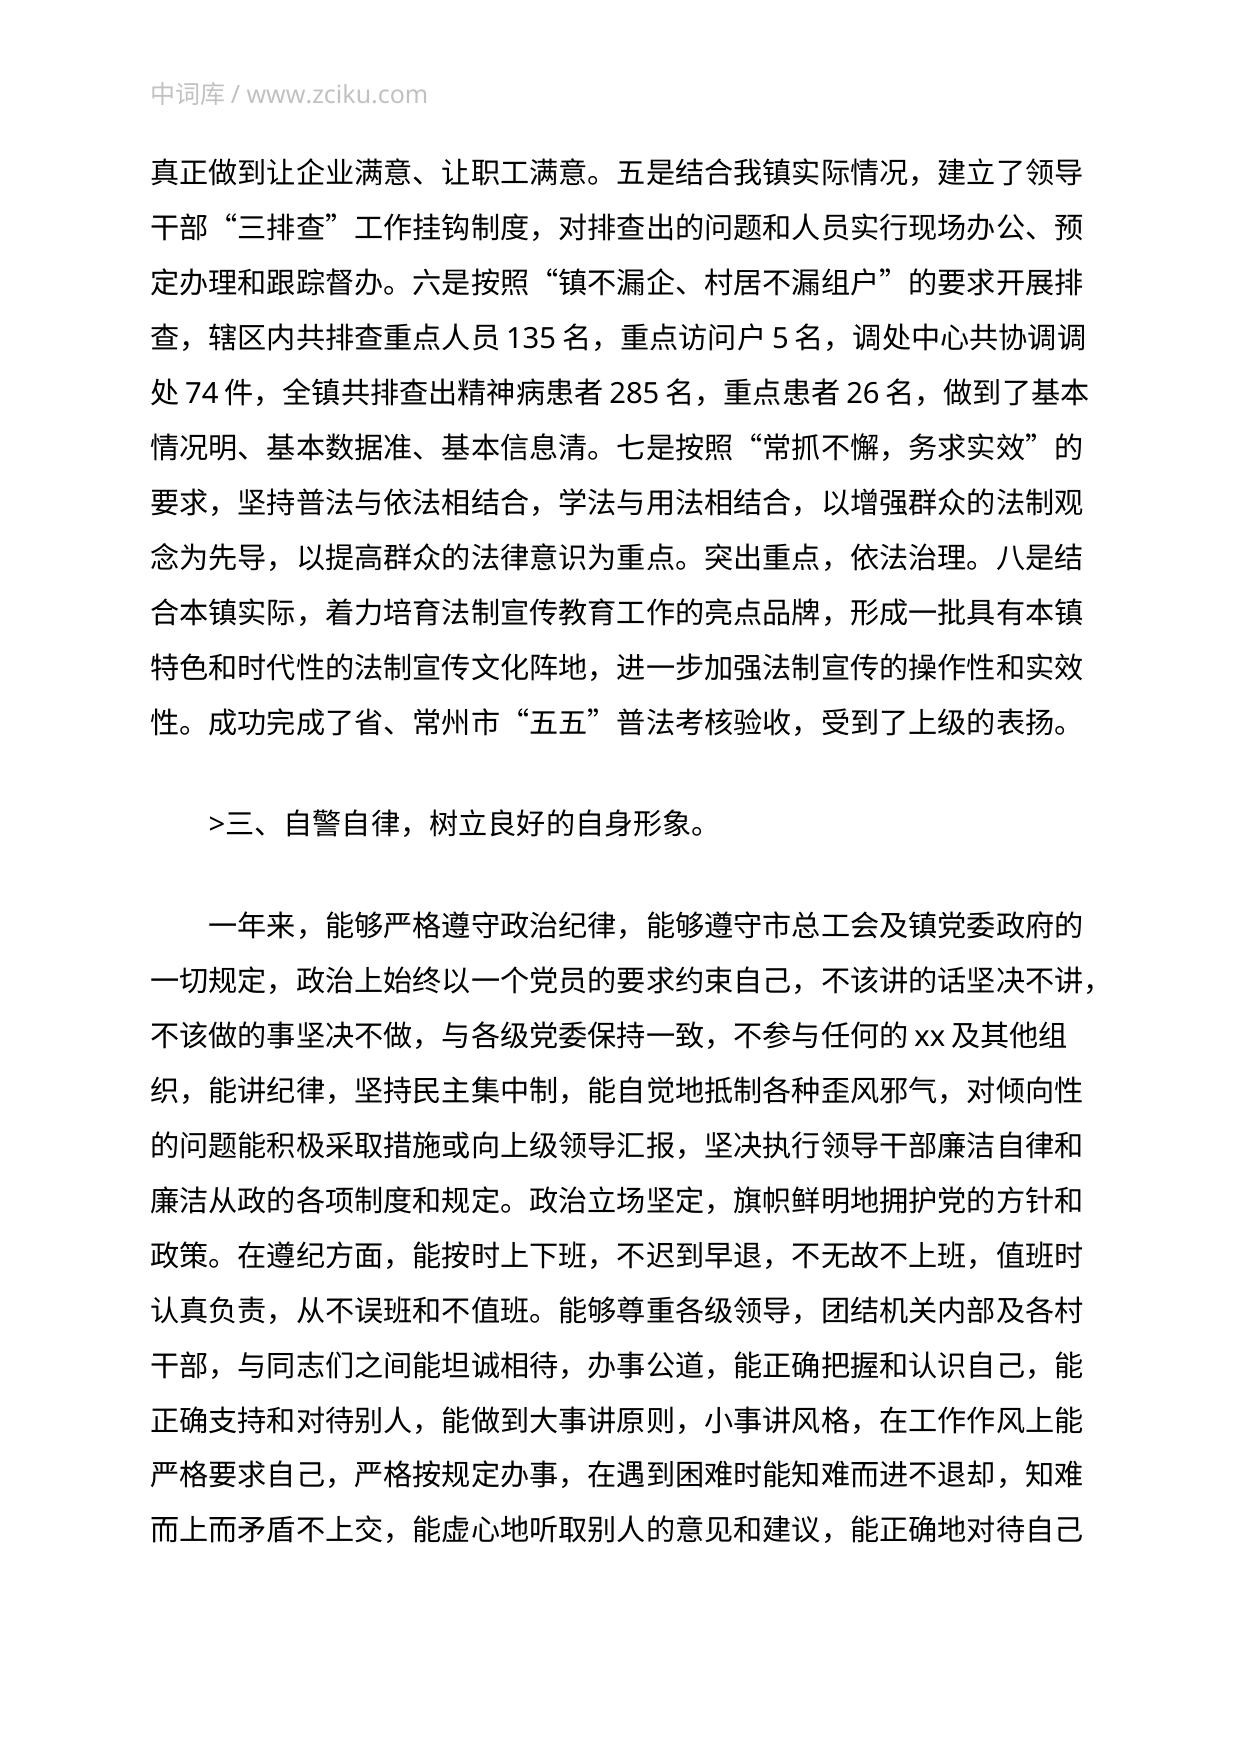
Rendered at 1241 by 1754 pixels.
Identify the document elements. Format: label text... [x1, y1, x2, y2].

text >三、自警自律，树立良好的自身形象。 [150, 801, 1090, 843]
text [150, 903, 1090, 1549]
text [150, 150, 1090, 741]
